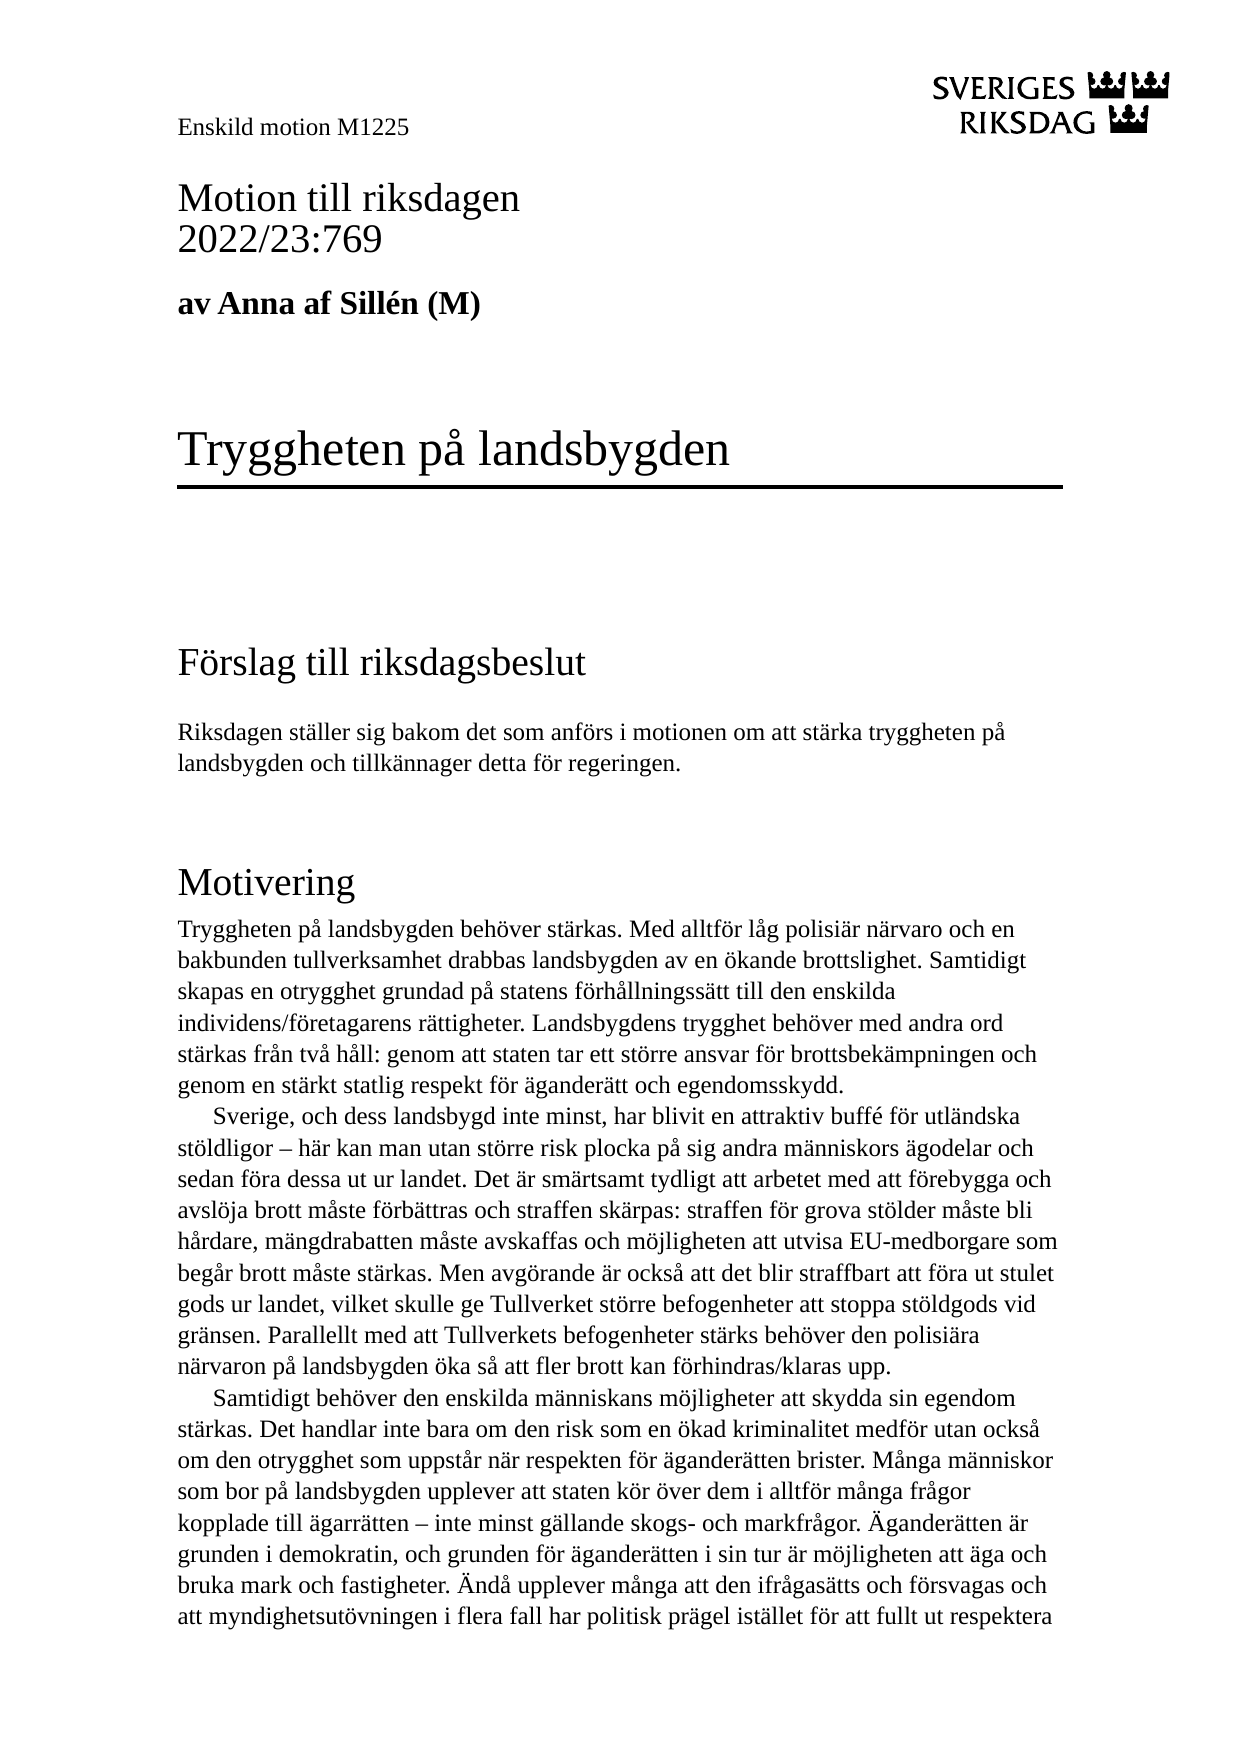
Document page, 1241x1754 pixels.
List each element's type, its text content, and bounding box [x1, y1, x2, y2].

text Sverige, och dess landsbygd inte minst, har blivit en attraktiv buffé för utländska stöldligor – här kan man utan större risk plocka på sig andra människors ägodelar och sedan föra dessa ut ur landet. Det är smärtsamt tydligt att arbetet med att förebygga och avslöja brott måste förbättras och straffen skärpas: straffen för grova stölder måste bli hårdare, mängdrabatten måste avskaffas och möjligheten att utvisa EU-medborgare som begår brott måste stärkas. Men avgörande är också att det blir straffbart att föra ut stulet gods ur landet, vilket skulle ge Tullverket större befogenheter att stoppa stöldgods vid gränsen. Parallellt med att Tullverkets befogenheter stärks behöver den polisiära närvaron på landsbygden öka så att fler brott kan förhindras/klaras upp. [177, 1099, 1063, 1380]
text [177, 1380, 1063, 1630]
text Tryggheten på landsbygden behöver stärkas. Med alltför låg polisiär närvaro och en bakbunden tullverksamhet drabbas landsbygden av en ökande brottslighet. Samtidigt skapas en otrygghet grundad på statens förhållningssätt till den enskilda individens/företagarens rättigheter. Landsbygdens trygghet behöver med andra ord stärkas från två håll: genom att staten tar ett större ansvar för brottsbekämpningen och genom en stärkt statlig respekt för äganderätt och egendomsskydd. [177, 911, 1063, 1099]
